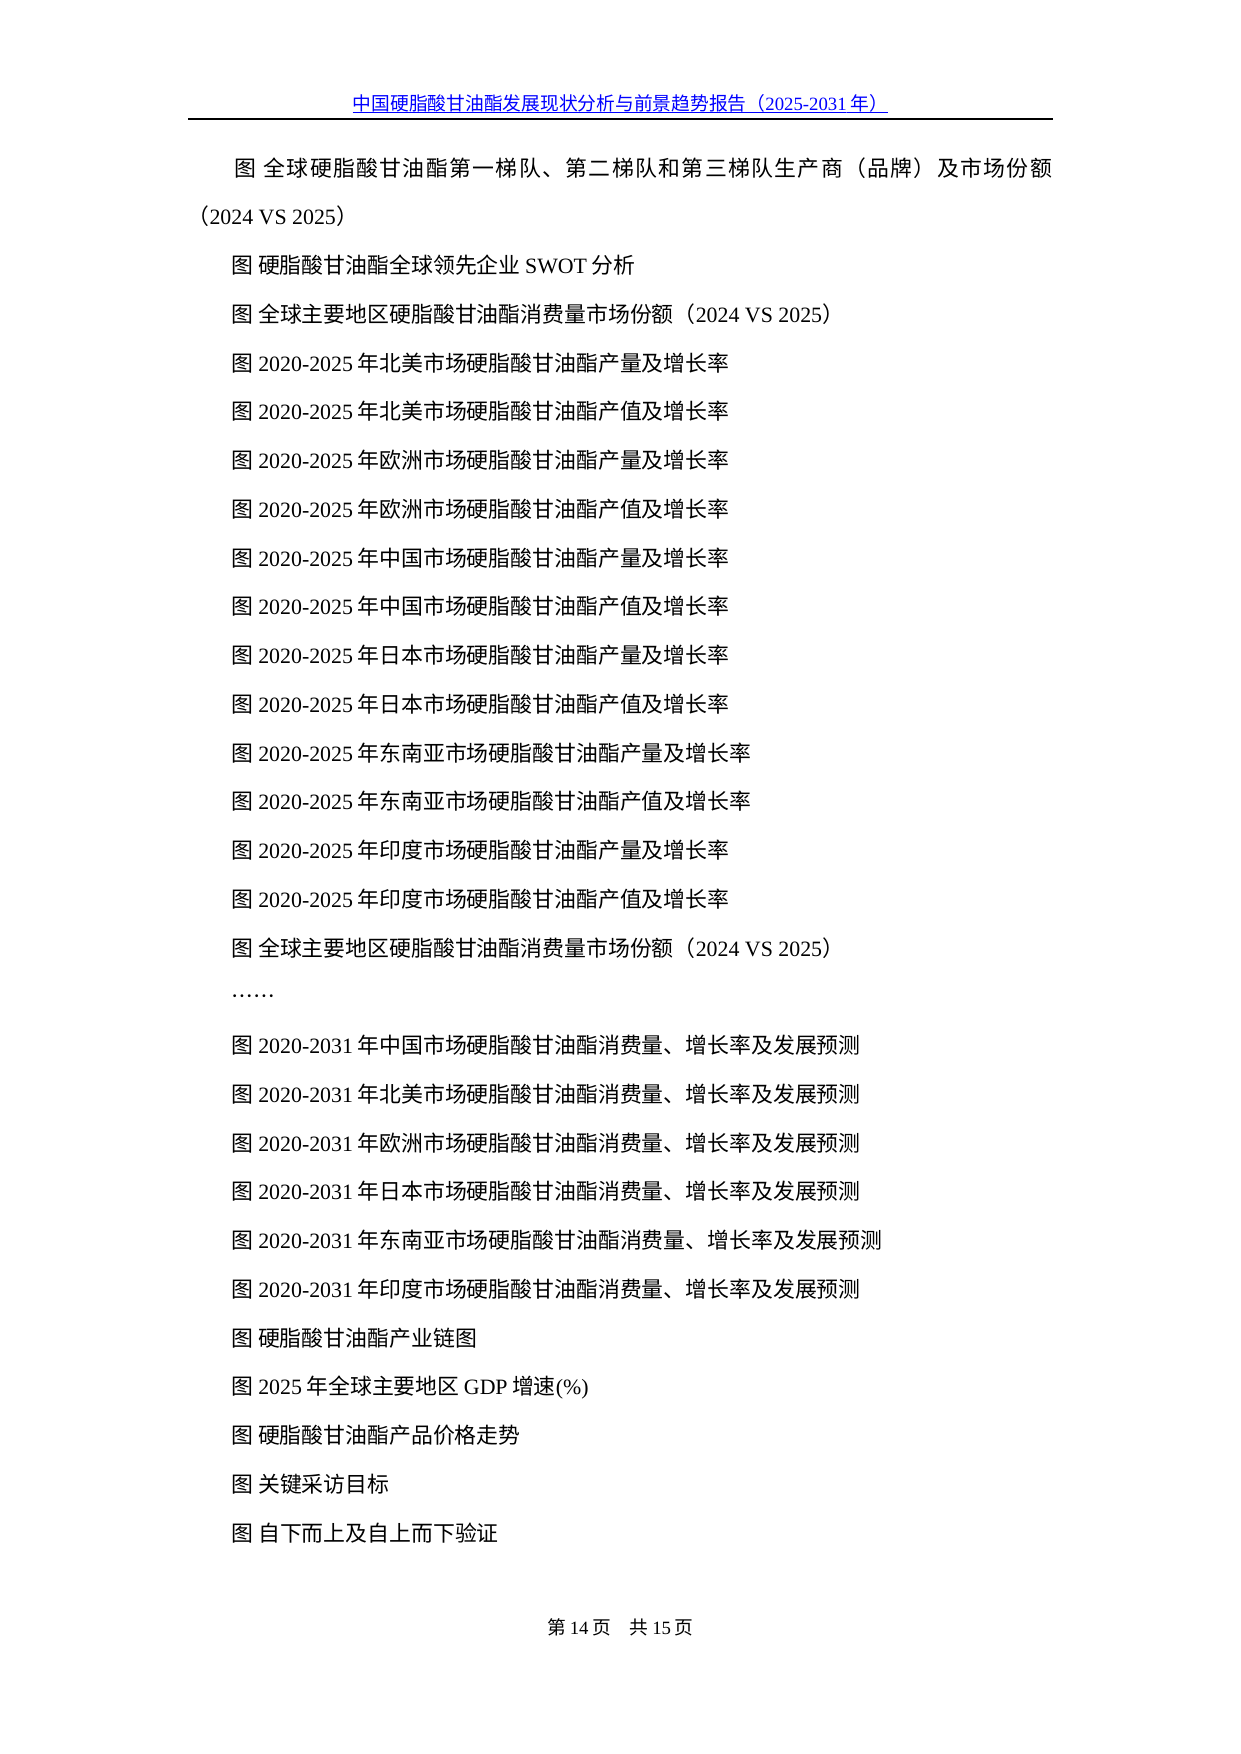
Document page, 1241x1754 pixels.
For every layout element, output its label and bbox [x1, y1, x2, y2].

text [187, 150, 1053, 1548]
